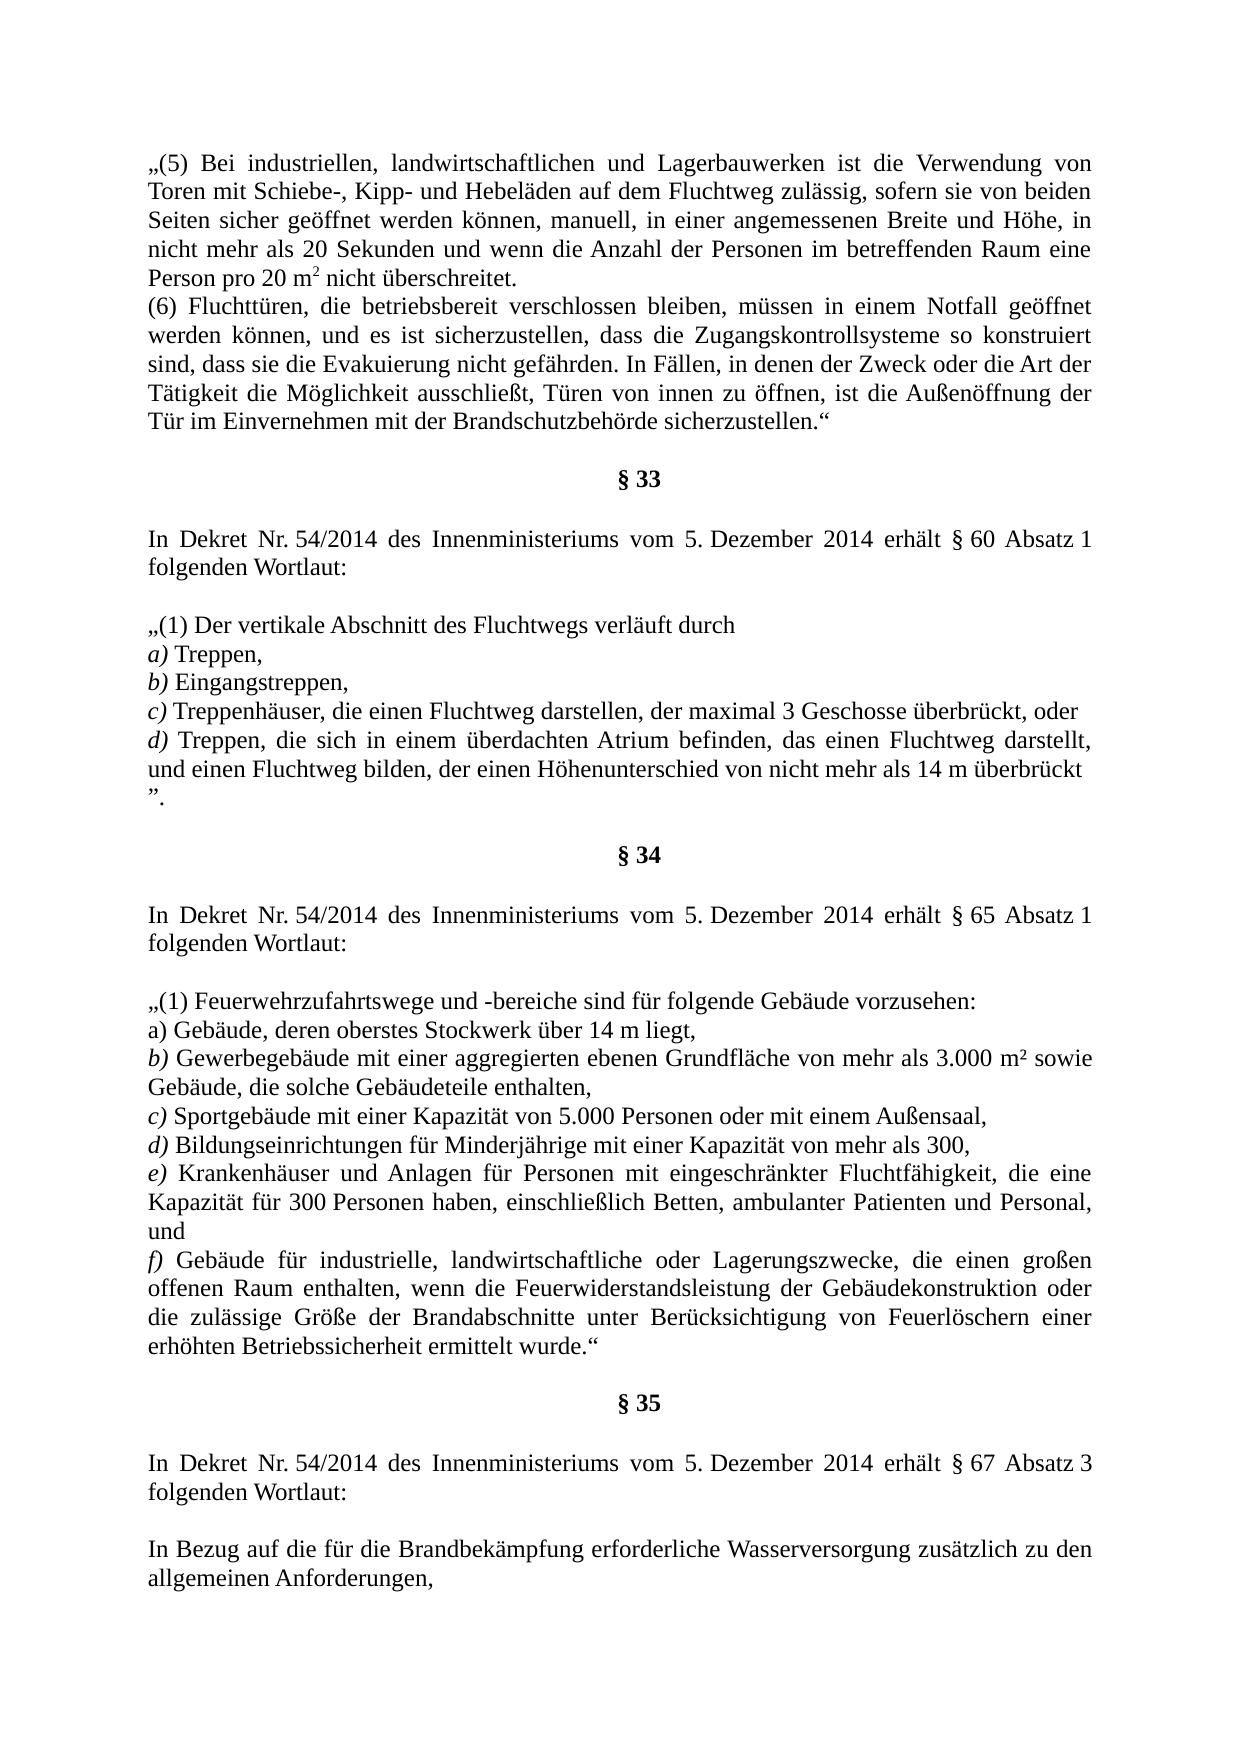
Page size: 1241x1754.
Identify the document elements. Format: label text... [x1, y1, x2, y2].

text „(1) Der vertikale Abschnitt des Fluchtwegs verläuft durch [147, 610, 1093, 639]
text In Dekret Nr. 54/2014 des Innenministeriums vom 5. Dezember 2014 erhält § 60 Absatz 1 folgenden Wortlaut: [148, 524, 1093, 581]
text b) Eingangstreppen, [147, 667, 1093, 696]
text c) Treppenhäuser, die einen Fluchtweg darstellen, der maximal 3 Geschosse überbrückt, oder [147, 696, 1093, 725]
text e) Krankenhäuser und Anlagen für Personen mit eingeschränkter Fluchtfähigkeit, die eine Kapazität für 300 Personen haben, einschließlich Betten, ambulanter Patienten und Personal, und [148, 1158, 1093, 1245]
text In Dekret Nr. 54/2014 des Innenministeriums vom 5. Dezember 2014 erhält § 65 Absatz 1 folgenden Wortlaut: [148, 900, 1093, 957]
text b) Gewerbegebäude mit einer aggregierten ebenen Grundfläche von mehr als 3.000 m² sowie Gebäude, die solche Gebäudeteile enthalten, [148, 1043, 1093, 1101]
text d) Treppen, die sich in einem überdachten Atrium befinden, das einen Fluchtweg darstellt, und einen Fluchtweg bilden, der einen Höhenunterschied von nicht mehr als 14 m überbrückt [147, 725, 1093, 782]
text „(1) Feuerwehrzufahrtswege und -bereiche sind für folgende Gebäude vorzusehen: [148, 986, 1093, 1015]
text a) Treppen, [147, 639, 1093, 667]
list § 34 [185, 840, 1093, 869]
text ”. [148, 782, 1093, 811]
list § 33 [185, 464, 1093, 493]
text In Bezug auf die für die Brandbekämpfung erforderliche Wasserversorgung zusätzlich zu den allgemeinen Anforderungen, [148, 1534, 1093, 1592]
text c) Sportgebäude mit einer Kapazität von 5.000 Personen oder mit einem Außensaal, [148, 1101, 1093, 1130]
text In Dekret Nr. 54/2014 des Innenministeriums vom 5. Dezember 2014 erhält § 67 Absatz 3 folgenden Wortlaut: [148, 1448, 1093, 1506]
text d) Bildungseinrichtungen für Minderjährige mit einer Kapazität von mehr als 300, [148, 1130, 1093, 1158]
text „(5) Bei industriellen, landwirtschaftlichen und Lagerbauwerken ist die Verwendung von Toren mit Schiebe-, Kipp- und Hebeläden auf dem Fluchtweg zulässig, sofern sie von beiden Seiten sicher geöffnet werden können, manuell, in einer angemessenen Breite und Höhe, in nicht mehr als 20 Sekunden und wenn die Anzahl der Personen im betreffenden Raum eine Person pro 20 m2 nicht überschreitet. [148, 148, 1093, 291]
text f) Gebäude für industrielle, landwirtschaftliche oder Lagerungszwecke, die einen großen offenen Raum enthalten, wenn die Feuerwiderstandsleistung der Gebäudekonstruktion oder die zulässige Größe der Brandabschnitte unter Berücksichtigung von Feuerlöschern einer erhöhten Betriebssicherheit ermittelt wurde.“ [148, 1245, 1093, 1360]
list § 35 [185, 1388, 1093, 1417]
text a) Gebäude, deren oberstes Stockwerk über 14 m liegt, [148, 1015, 1093, 1043]
text (6) Fluchttüren, die betriebsbereit verschlossen bleiben, müssen in einem Notfall geöffnet werden können, und es ist sicherzustellen, dass die Zugangskontrollsysteme so konstruiert sind, dass sie die Evakuierung nicht gefährden. In Fällen, in denen der Zweck oder die Art der Tätigkeit die Möglichkeit ausschließt, Türen von innen zu öffnen, ist die Außenöffnung der Tür im Einvernehmen mit der Brandschutzbehörde sicherzustellen.“ [148, 291, 1093, 435]
